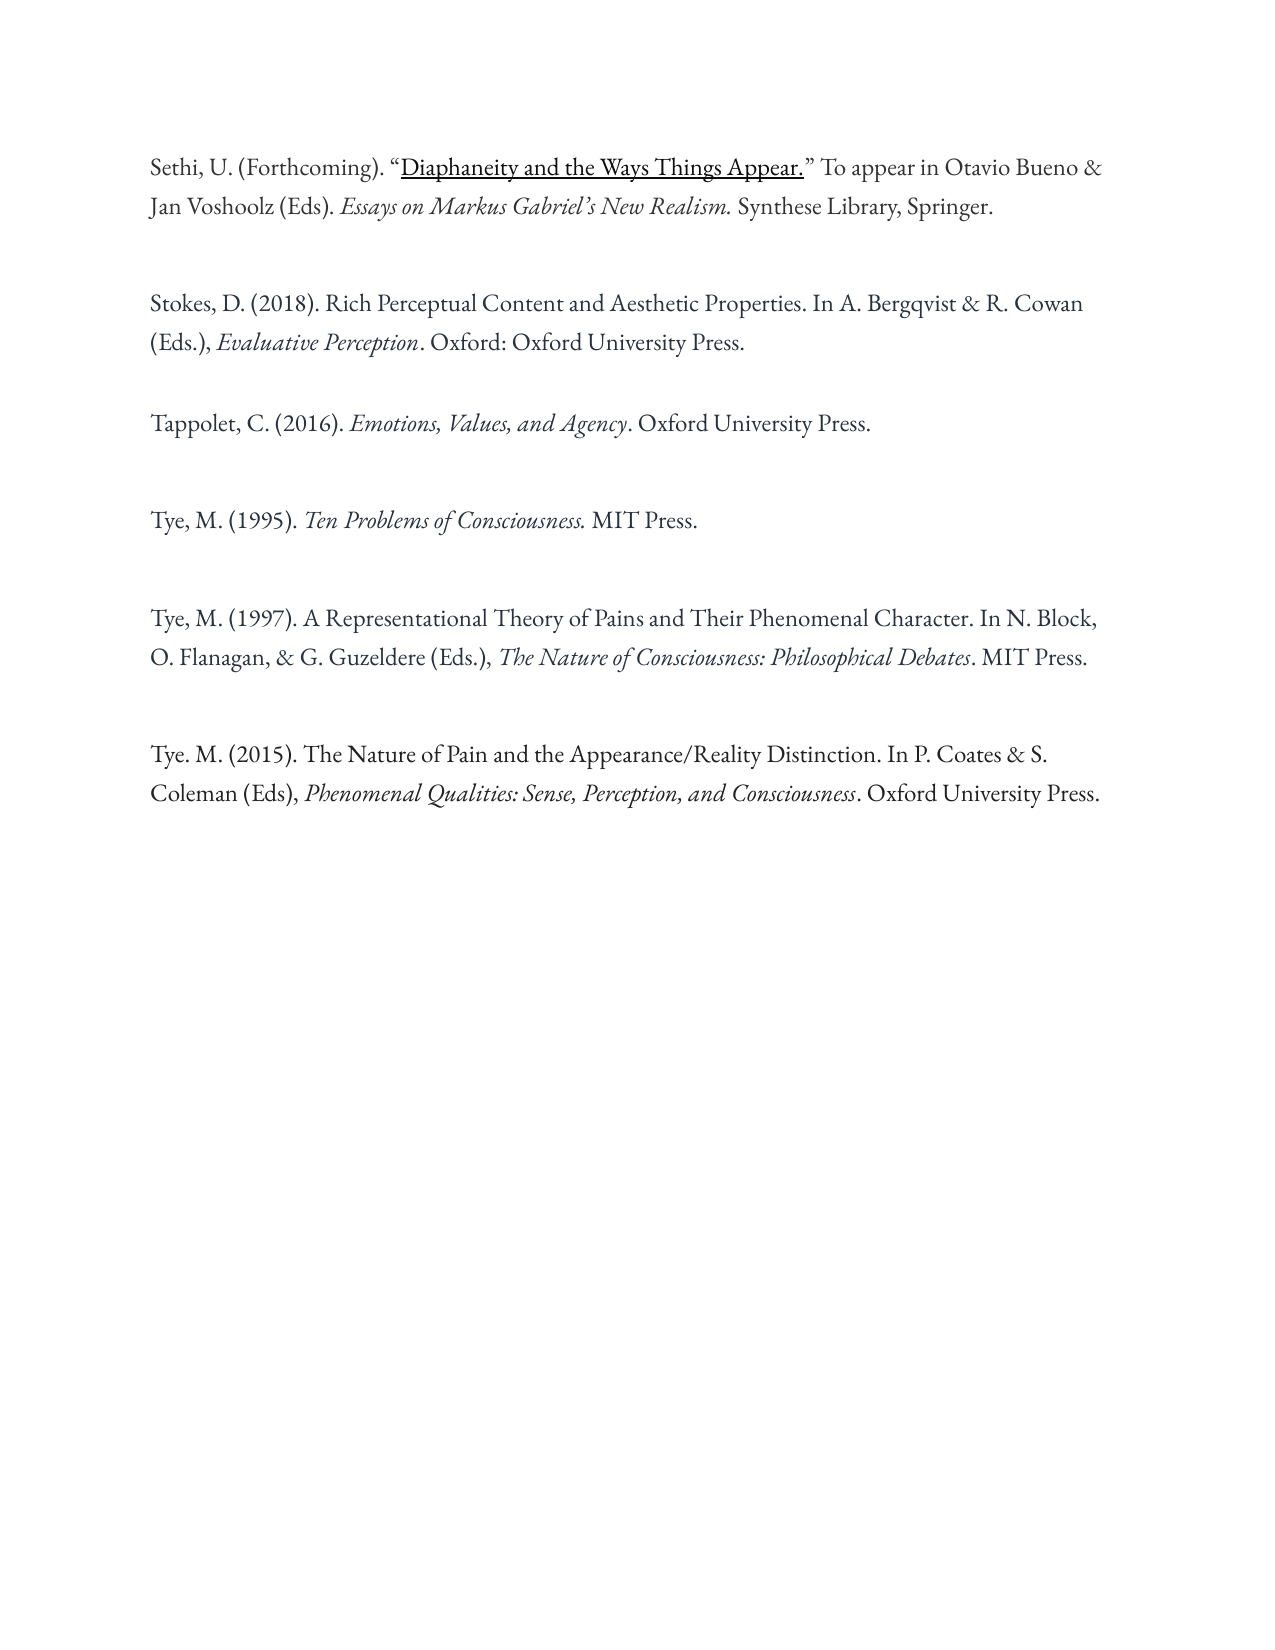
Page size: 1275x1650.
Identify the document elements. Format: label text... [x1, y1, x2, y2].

text Tappolet, C. (2016). Emotions, Values, and Agency. Oxford University Press. [150, 406, 1125, 439]
text Tye. M. (2015). The Nature of Pain and the Appearance/Reality Distinction. In P. Coates & S. Coleman (Eds), Phenomenal Qualities: Sense, Perception, and Consciousness. Oxford University Press. [150, 737, 1125, 848]
text Tye, M. (1997). A Representational Theory of Pains and Their Phenomenal Character. In N. Block, O. Flanagan, & G. Guzeldere (Eds.), The Nature of Consciousness: Philosophical Debates. MIT Press. [150, 601, 1125, 673]
text Stokes, D. (2018). Rich Perceptual Content and Aesthetic Properties. In A. Bergqvist & R. Cowan (Eds.), Evaluative Perception. Oxford: Oxford University Press. [150, 286, 1125, 358]
text Tye, M. (1995). Ten Problems of Consciousness. MIT Press. [150, 504, 1125, 536]
text Sethi, U. (Forthcoming). “Diaphaneity and the Ways Things Appear.” To appear in Otavio Bueno & Jan Voshoolz (Eds). Essays on Markus Gabriel’s New Realism. Synthese Library, Springer. [150, 150, 1125, 222]
